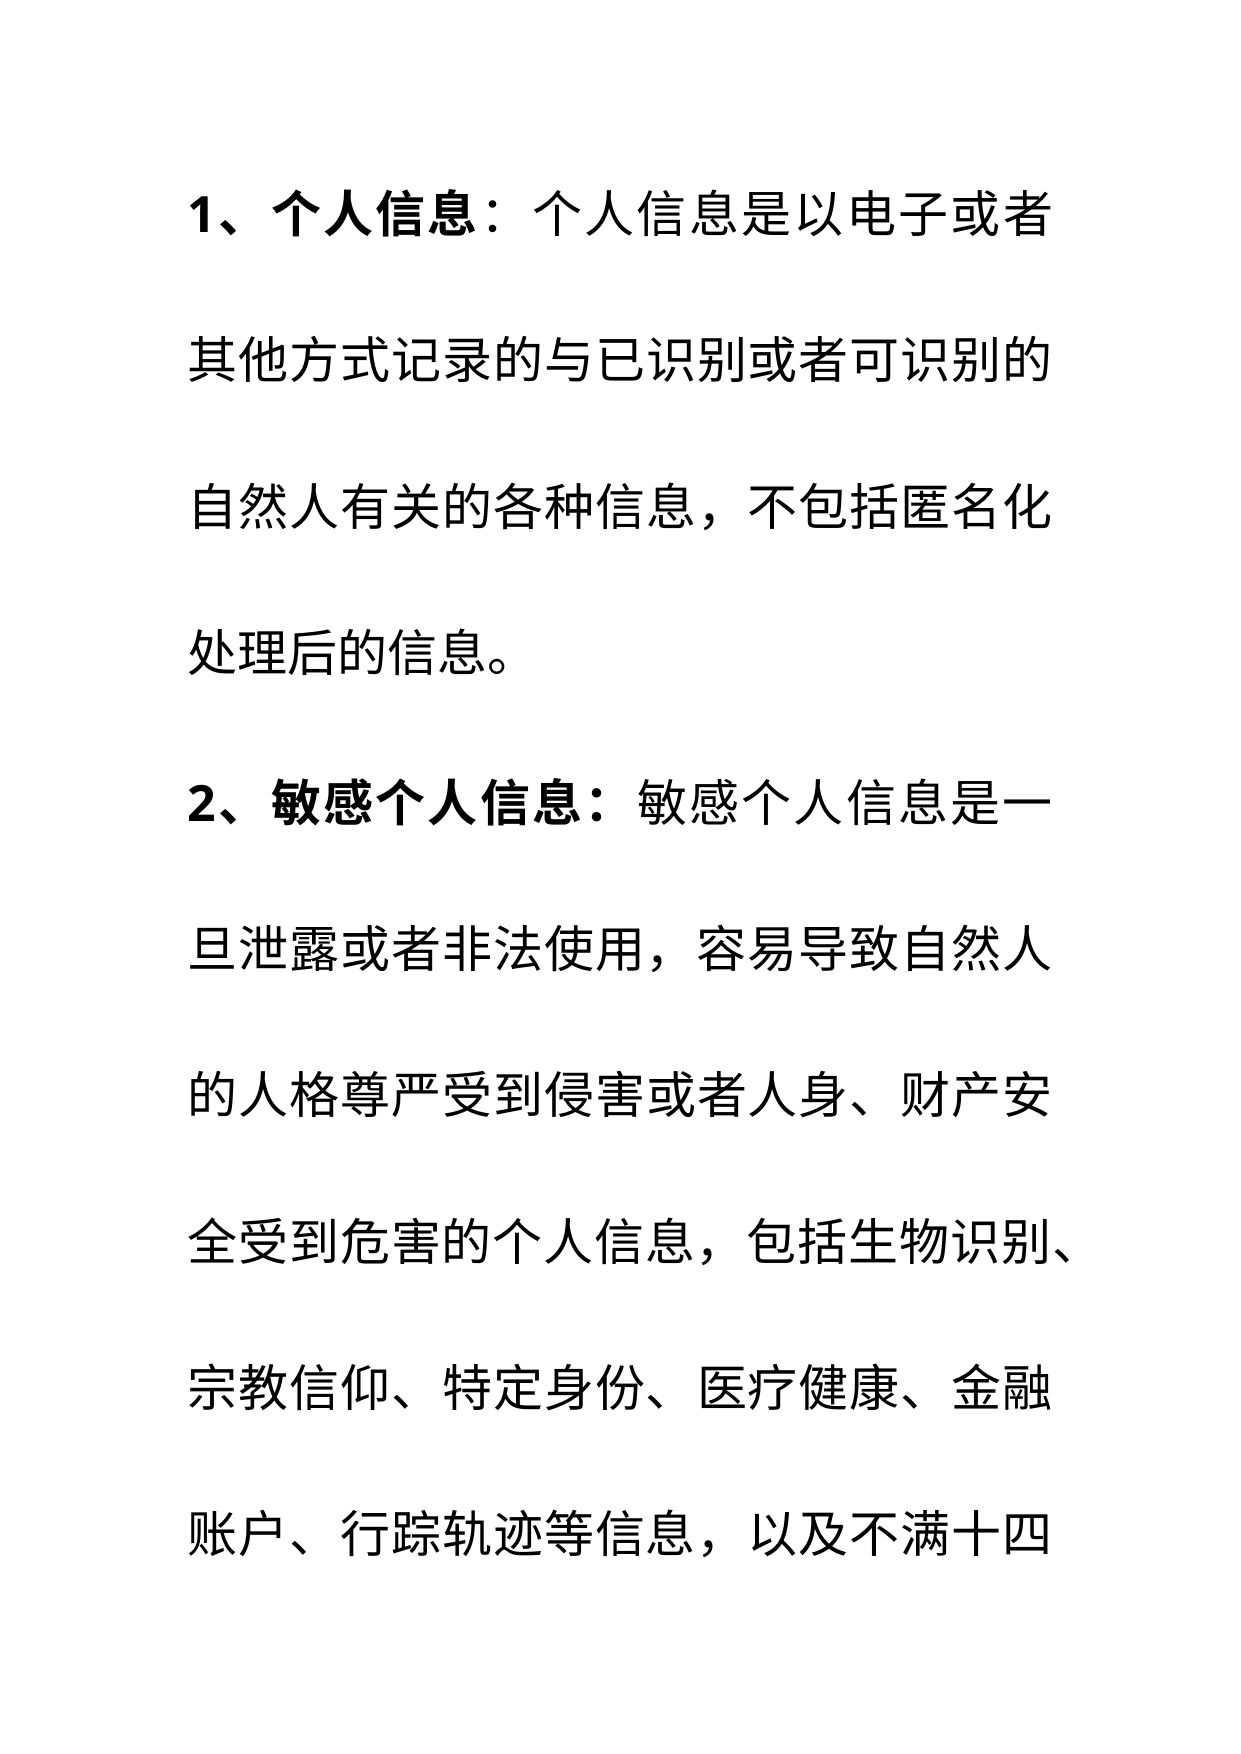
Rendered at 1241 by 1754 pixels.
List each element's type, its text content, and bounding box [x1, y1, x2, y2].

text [187, 751, 1053, 1579]
text 1、个人信息：个人信息是以电子或者其他方式记录的与已识别或者可识别的自然人有关的各种信息，不包括匿名化处理后的信息。 [187, 162, 1053, 698]
